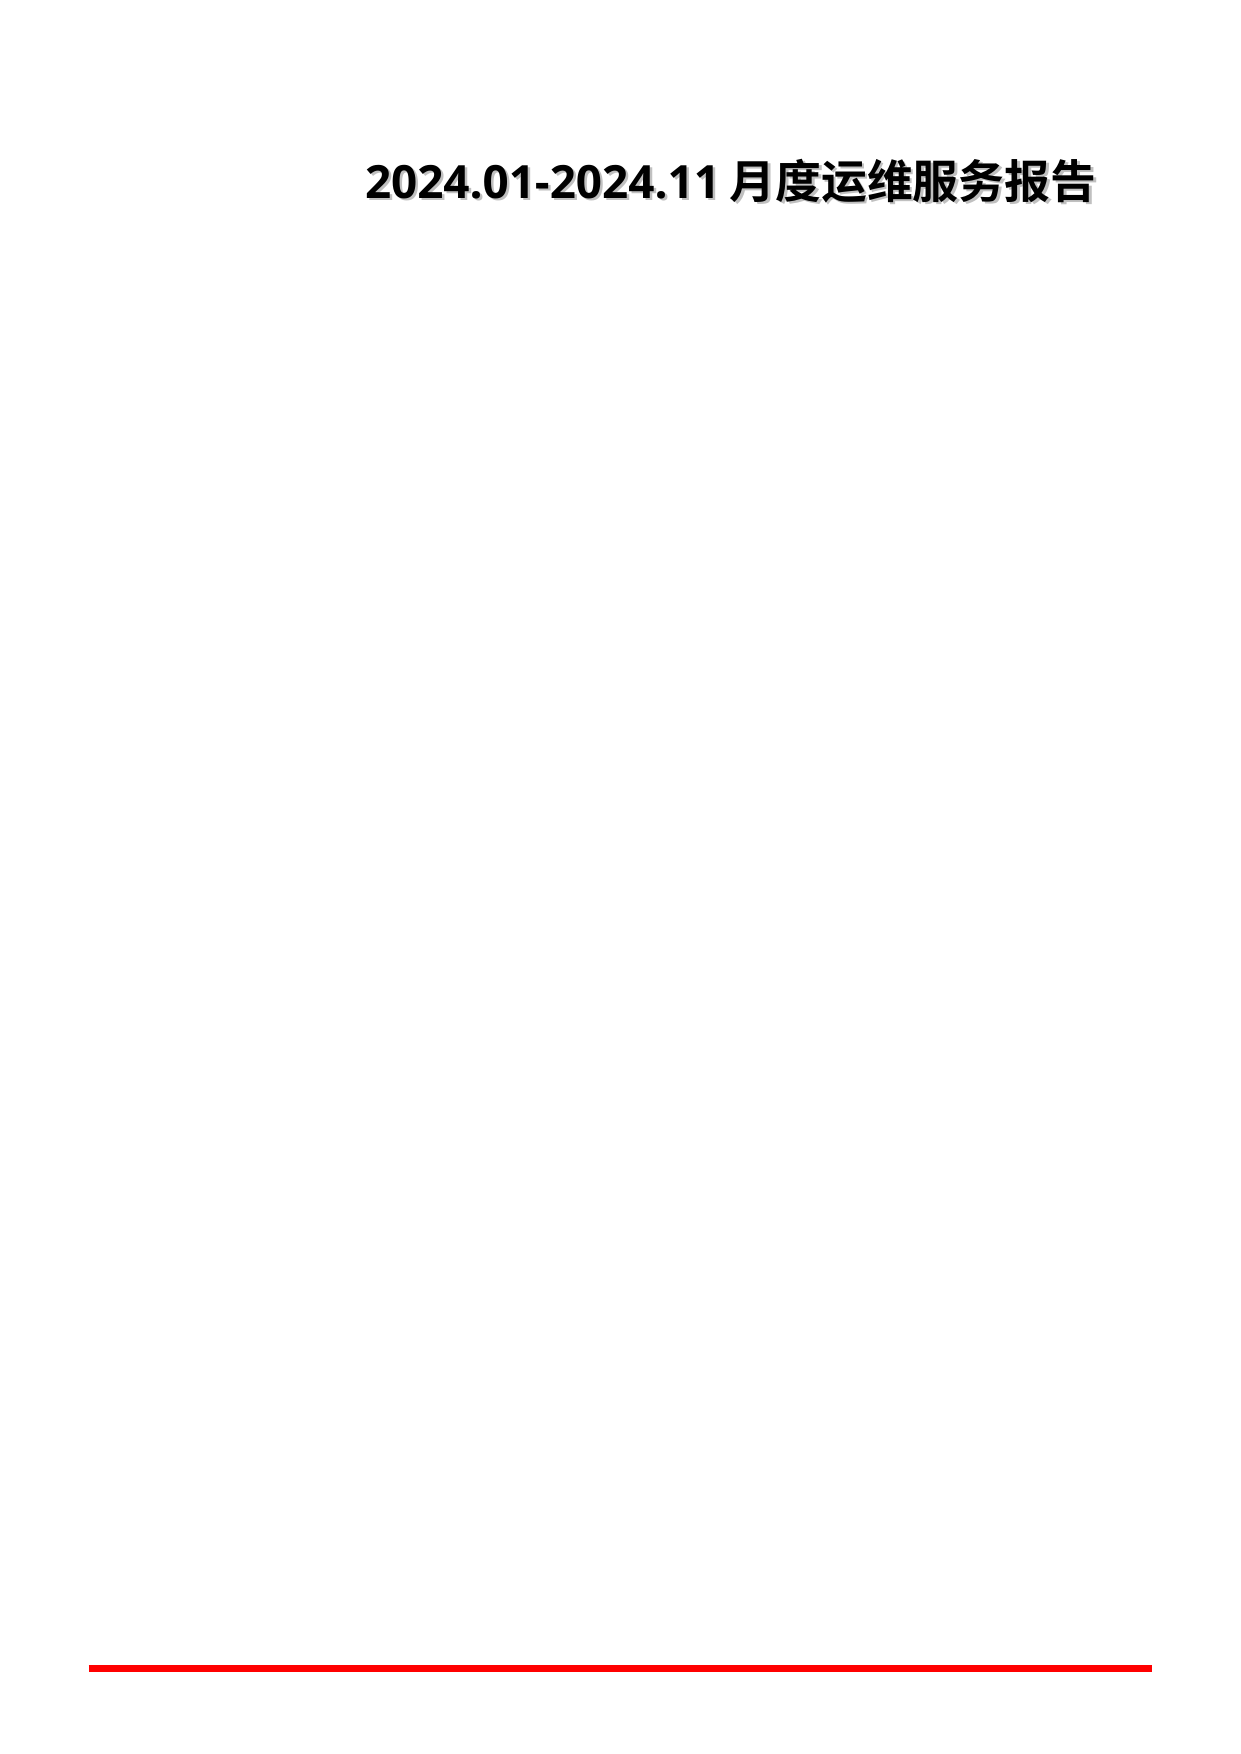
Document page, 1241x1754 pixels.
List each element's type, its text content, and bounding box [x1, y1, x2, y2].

text 2024.01-2024.11月度运维服务报告 [89, 129, 1152, 227]
